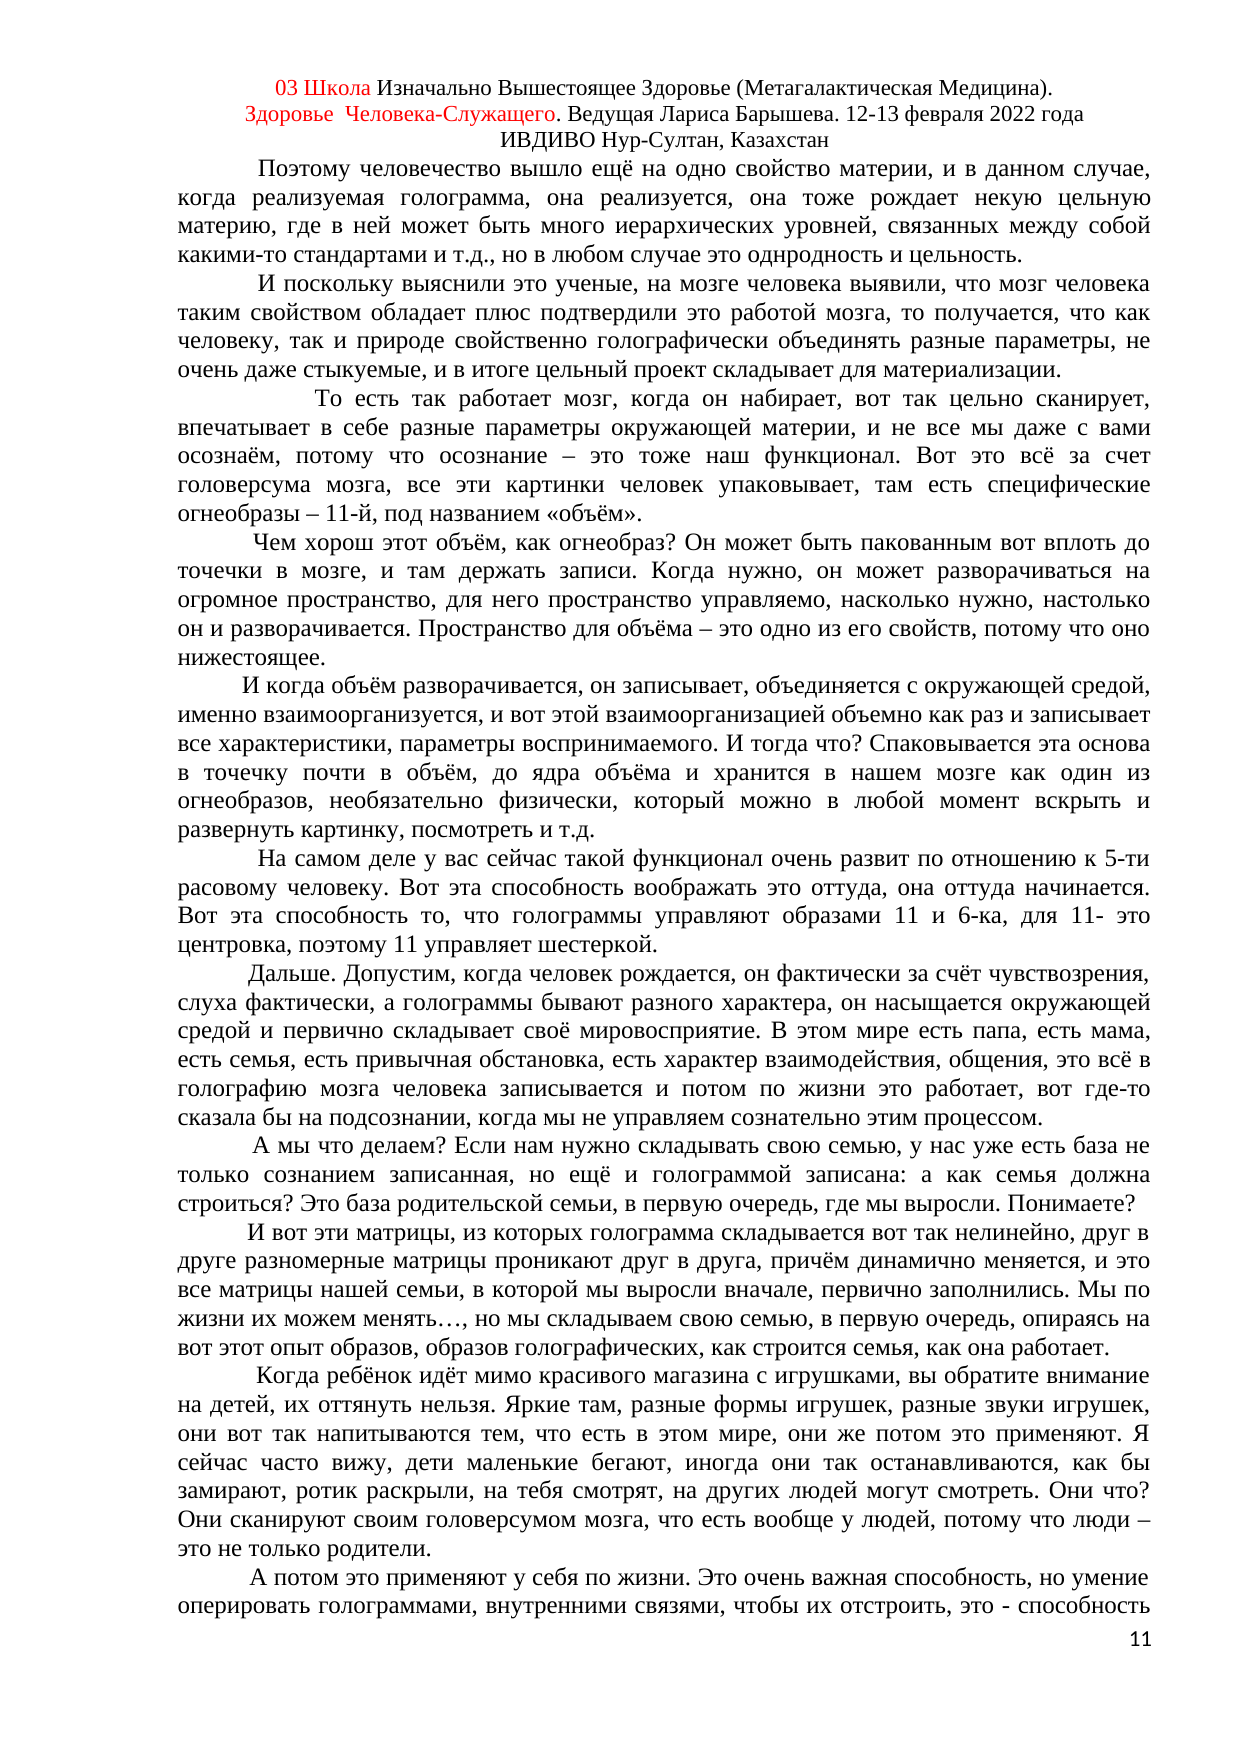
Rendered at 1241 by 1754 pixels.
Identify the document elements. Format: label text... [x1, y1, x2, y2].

text И вот эти матрицы, из которых голограмма складывается вот так нелинейно, друг в друге разномерные матрицы проникают друг в друга, причём динамично меняется, и это все матрицы нашей семьи, в которой мы выросли вначале, первично заполнились. Мы по жизни их можем менять…, но мы складываем свою семью, в первую очередь, опираясь на вот этот опыт образов, образов голографических, как строится семья, как она работает. [177, 1217, 1152, 1360]
text И когда объём разворачивается, он записывает, объединяется с окружающей средой, именно взаимоорганизуется, и вот этой взаимоорганизацией объемно как раз и записывает все характеристики, параметры воспринимаемого. И тогда что? Спаковывается эта основа в точечку почти в объём, до ядра объёма и хранится в нашем мозге как один из огнеобразов, необязательно физически, который можно в любой момент вскрыть и развернуть картинку, посмотреть и т.д. [177, 670, 1152, 843]
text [177, 1562, 1152, 1619]
text Когда ребёнок идёт мимо красивого магазина с игрушками, вы обратите внимание на детей, их оттянуть нельзя. Яркие там, разные формы игрушек, разные звуки игрушек, они вот так напитываются тем, что есть в этом мире, они же потом это применяют. Я сейчас часто вижу, дети маленькие бегают, иногда они так останавливаются, как бы замирают, ротик раскрыли, на тебя смотрят, на других людей могут смотреть. Они что? Они сканируют своим головерсумом мозга, что есть вообще у людей, потому что люди – это не только родители. [177, 1360, 1152, 1562]
text Поэтому человечество вышло ещё на одно свойство материи, и в данном случае, когда реализуемая голограмма, она реализуется, она тоже рождает некую цельную материю, где в ней может быть много иерархических уровней, связанных между собой какими-то стандартами и т.д., но в любом случае это однродность и цельность. [177, 153, 1152, 268]
text А мы что делаем? Если нам нужно складывать свою семью, у нас уже есть база не только сознанием записанная, но ещё и голограммой записана: а как семья должна строиться? Это база родительской семьи, в первую очередь, где мы выросли. Понимаете? [177, 1130, 1152, 1217]
text На самом деле у вас сейчас такой функционал очень развит по отношению к 5-ти расовому человеку. Вот эта способность воображать это оттуда, она оттуда начинается. Вот эта способность то, что голограммы управляют образами 11 и 6-ка, для 11- это центровка, поэтому 11 управляет шестеркой. [177, 843, 1152, 958]
text То есть так работает мозг, когда он набирает, вот так цельно сканирует, впечатывает в себе разные параметры окружающей материи, и не все мы даже с вами осознаём, потому что осознание – это тоже наш функционал. Вот это всё за счет головерсума мозга, все эти картинки человек упаковывает, там есть специфические огнеобразы – 11-й, под названием «объём». [177, 383, 1152, 527]
text Чем хорош этот объём, как огнеобраз? Он может быть пакованным вот вплоть до точечки в мозге, и там держать записи. Когда нужно, он может разворачиваться на огромное пространство, для него пространство управляемо, насколько нужно, настолько он и разворачивается. Пространство для объёма – это одно из его свойств, потому что оно нижестоящее. [177, 527, 1152, 670]
text И поскольку выяснили это ученые, на мозге человека выявили, что мозг человека таким свойством обладает плюс подтвердили это работой мозга, то получается, что как человеку, так и природе свойственно голографически объединять разные параметры, не очень даже стыкуемые, и в итоге цельный проект складывает для материализации. [177, 268, 1152, 383]
text Дальше. Допустим, когда человек рождается, он фактически за счёт чувствозрения, слуха фактически, а голограммы бывают разного характера, он насыщается окружающей средой и первично складывает своё мировосприятие. В этом мире есть папа, есть мама, есть семья, есть привычная обстановка, есть характер взаимодействия, общения, это всё в голографию мозга человека записывается и потом по жизни это работает, вот где-то сказала бы на подсознании, когда мы не управляем сознательно этим процессом. [177, 958, 1152, 1130]
